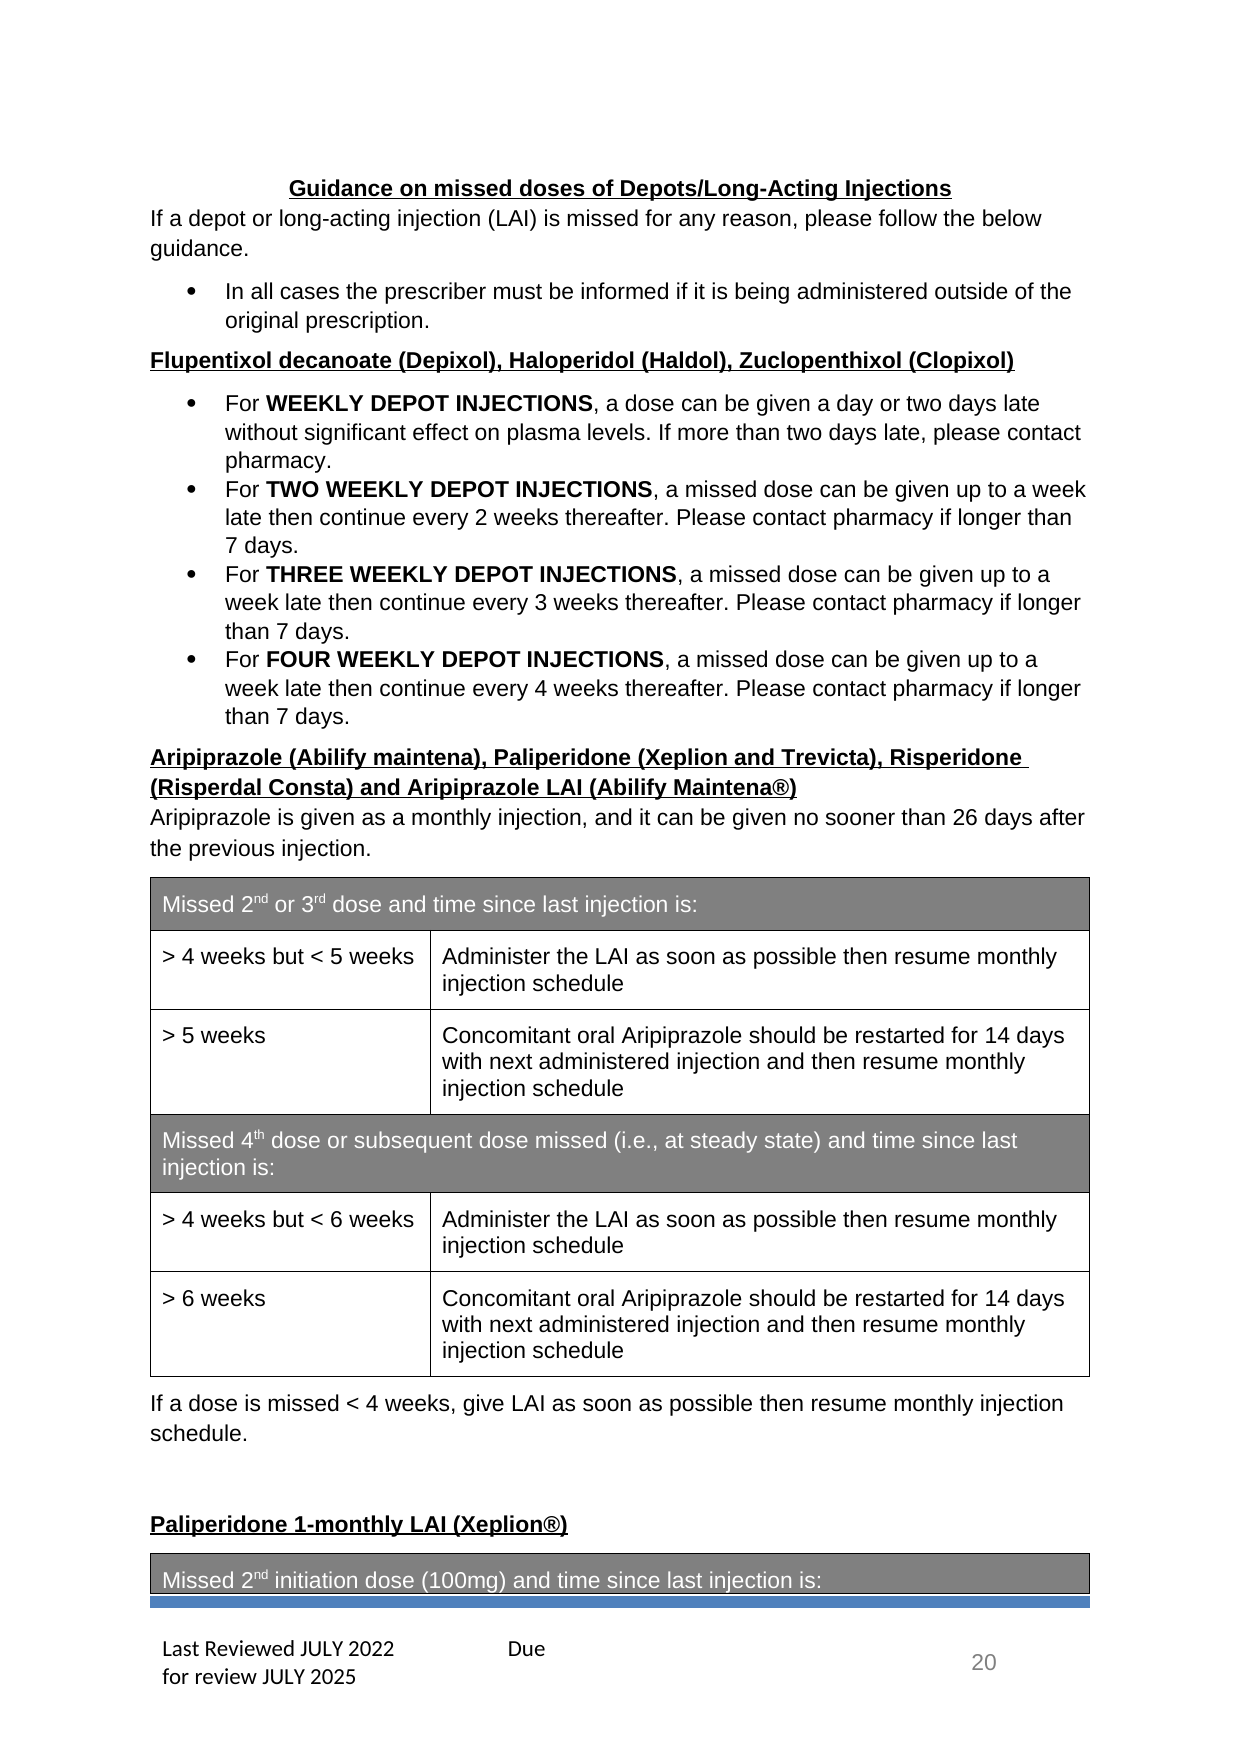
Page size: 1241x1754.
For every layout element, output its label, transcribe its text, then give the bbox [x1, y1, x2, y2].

table_header Missed 2nd or 3rd dose and time since last injection is: [151, 878, 1089, 930]
list In all cases the prescriber must be informed if it is being administered outside of the original prescription. [187, 278, 1090, 333]
text If a depot or long-acting injection (LAI) is missed for any reason, please follow the below guidance. [150, 205, 1090, 262]
table_cell > 5 weeks [151, 1010, 430, 1113]
table_cell > 6 weeks [151, 1272, 430, 1376]
table_cell Concomitant oral Aripiprazole should be restarted for 14 days with next administered injection and then resume monthly injection schedule [431, 1272, 1089, 1376]
list For WEEKLY DEPOT INJECTIONS, a dose can be given a day or two days late without significant effect on plasma levels. If more than two days late, please contact pharmacy. [187, 390, 1090, 473]
text Guidance on missed doses of Depots/Long-Acting Injections [150, 175, 1090, 201]
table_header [151, 1554, 1089, 1593]
text Aripiprazole is given as a monthly injection, and it can be given no sooner than 26 days after the previous injection. [150, 804, 1090, 861]
list For FOUR WEEKLY DEPOT INJECTIONS, a missed dose can be given up to a week late then continue every 4 weeks thereafter. Please contact pharmacy if longer than 7 days. [187, 646, 1090, 729]
text If a dose is missed < 4 weeks, give LAI as soon as possible then resume monthly injection schedule. [150, 1390, 1090, 1446]
list For TWO WEEKLY DEPOT INJECTIONS, a missed dose can be given up to a week late then continue every 2 weeks thereafter. Please contact pharmacy if longer than 7 days. [187, 476, 1090, 559]
text Paliperidone 1-monthly LAI (Xeplion®) [150, 1511, 1090, 1537]
text Flupentixol decanoate (Depixol), Haloperidol (Haldol), Zuclopenthixol (Clopixol) [150, 347, 1090, 374]
table_cell > 4 weeks but < 5 weeks [151, 931, 430, 1008]
table_cell Concomitant oral Aripiprazole should be restarted for 14 days with next administered injection and then resume monthly injection schedule [431, 1010, 1089, 1113]
table_cell Missed 4th dose or subsequent dose missed (i.e., at steady state) and time since last injection is: [151, 1115, 1089, 1192]
table_cell Administer the LAI as soon as possible then resume monthly injection schedule [431, 1193, 1089, 1271]
table_cell > 4 weeks but < 6 weeks [151, 1193, 430, 1271]
list For THREE WEEKLY DEPOT INJECTIONS, a missed dose can be given up to a week late then continue every 3 weeks thereafter. Please contact pharmacy if longer than 7 days. [187, 561, 1090, 644]
text Aripiprazole (Abilify maintena), Paliperidone (Xeplion and Trevicta), Risperidone (Risperdal Consta) and Aripiprazole LAI (Abilify Maintena®) [150, 744, 1090, 801]
table_cell Administer the LAI as soon as possible then resume monthly injection schedule [431, 931, 1089, 1008]
